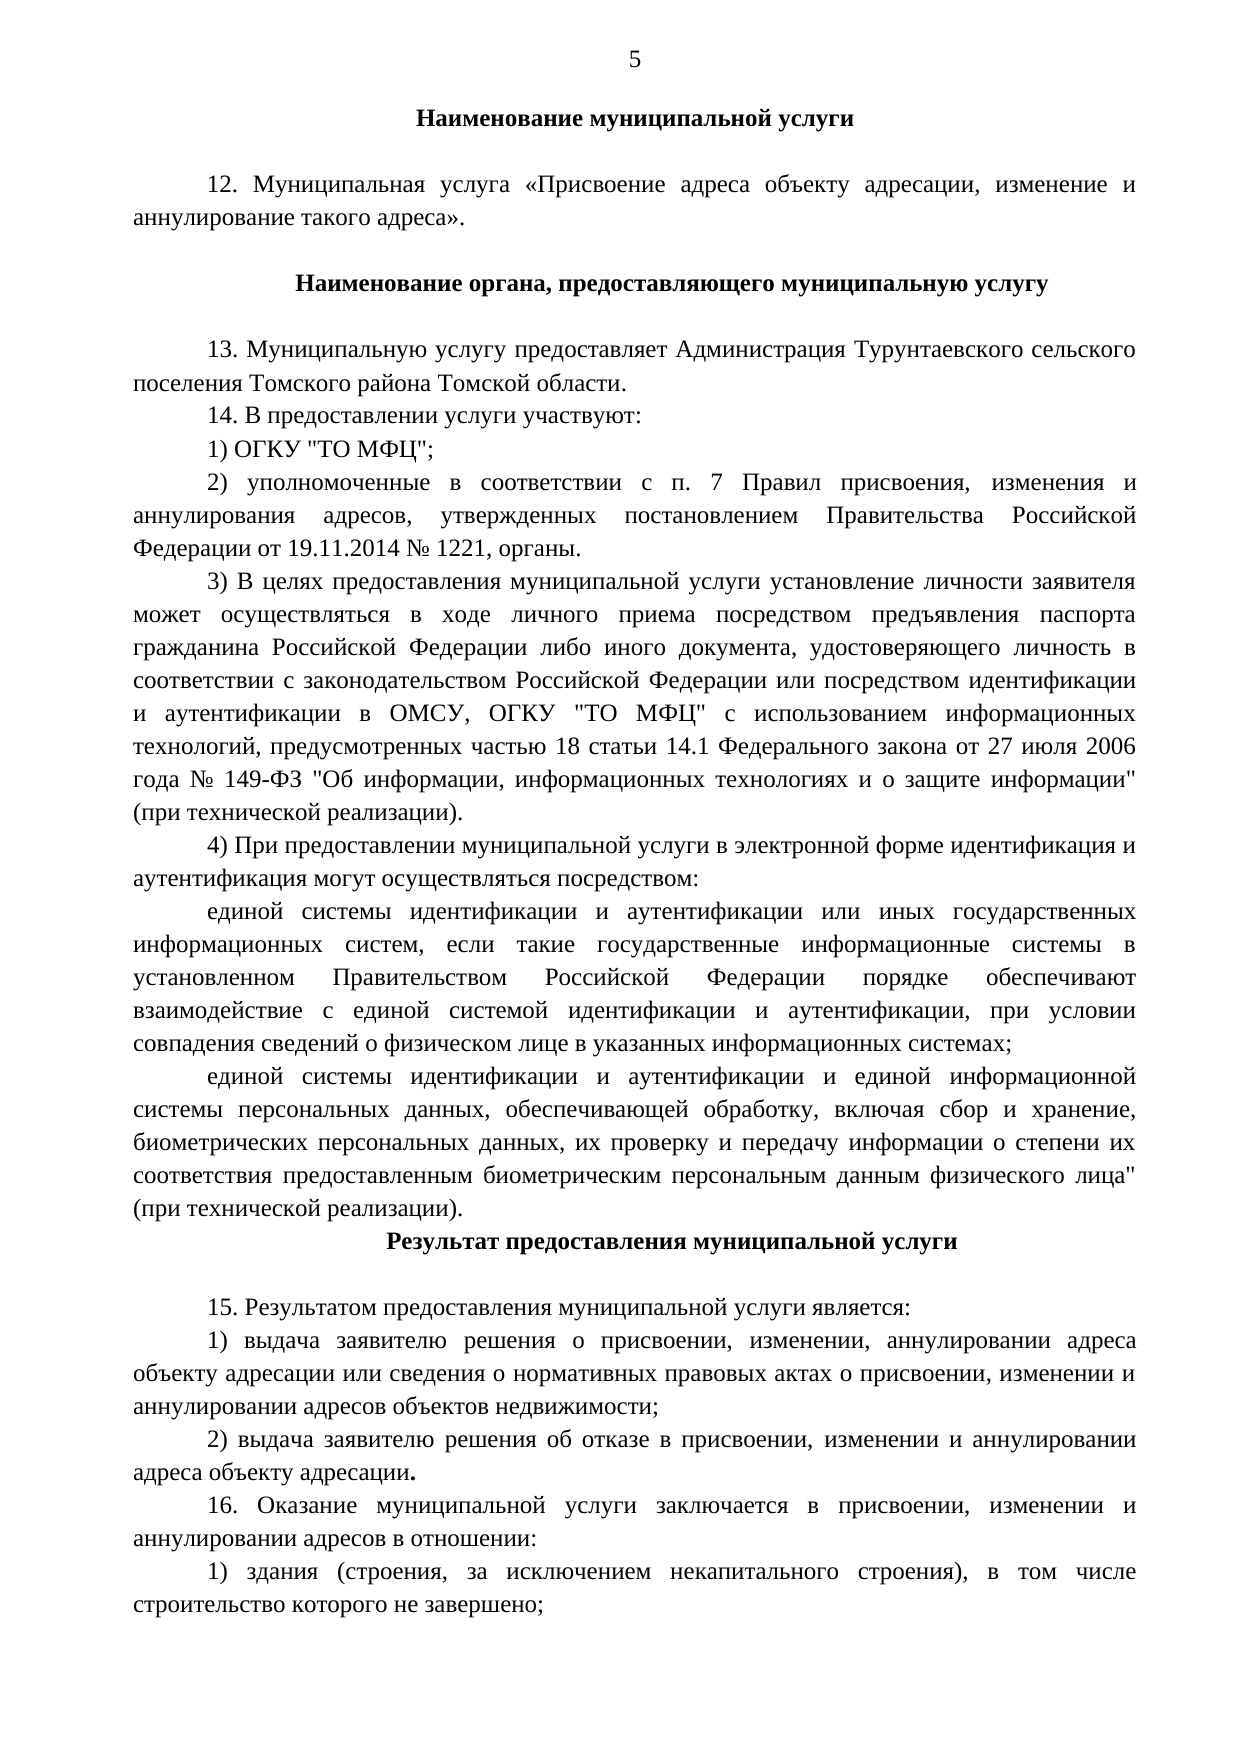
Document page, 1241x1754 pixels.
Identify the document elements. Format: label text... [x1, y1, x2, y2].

text единой системы идентификации и аутентификации или иных государственных информационных систем, если такие государственные информационные системы в установленном Правительством Российской Федерации порядке обеспечивают взаимодействие с единой системой идентификации и аутентификации, при условии совпадения сведений о физическом лице в указанных информационных системах; [133, 896, 1137, 1057]
text 1) здания (строения, за исключением некапитального строения), в том числе строительство которого не завершено; [133, 1556, 1137, 1618]
text 1) выдача заявителю решения о присвоении, изменении, аннулировании адреса объекту адресации или сведения о нормативных правовых актах о присвоении, изменении и аннулировании адресов объектов недвижимости; [133, 1325, 1137, 1420]
text 12. Муниципальная услуга «Присвоение адреса объекту адресации, изменение и аннулирование такого адреса». [133, 169, 1137, 231]
text 2) выдача заявителю решения об отказе в присвоении, изменении и аннулировании адреса объекту адресации. [133, 1424, 1137, 1486]
text 16. Оказание муниципальной услуги заключается в присвоении, изменении и аннулировании адресов в отношении: [133, 1490, 1137, 1552]
text 14. В предоставлении услуги участвуют: [133, 401, 1137, 429]
text 13. Муниципальную услугу предоставляет Администрация Турунтаевского сельского поселения Томского района Томской области. [133, 334, 1137, 396]
text Наименование органа, предоставляющего муниципальную услугу [133, 268, 1137, 297]
text 2) уполномоченные в соответствии с п. 7 Правил присвоения, изменения и аннулирования адресов, утвержденных постановлением Правительства Российской Федерации от 19.11.2014 № 1221, органы. [133, 467, 1137, 561]
text 4) При предоставлении муниципальной услуги в электронной форме идентификация и аутентификация могут осуществляться посредством: [133, 830, 1137, 892]
text Наименование муниципальной услуги [133, 103, 1137, 132]
text единой системы идентификации и аутентификации и единой информационной системы персональных данных, обеспечивающей обработку, включая сбор и хранение, биометрических персональных данных, их проверку и передачу информации о степени их соответствия предоставленным биометрическим персональным данным физического лица" (при технической реализации). [133, 1061, 1137, 1222]
text 3) В целях предоставления муниципальной услуги установление личности заявителя может осуществляться в ходе личного приема посредством предъявления паспорта гражданина Российской Федерации либо иного документа, удостоверяющего личность в соответствии с законодательством Российской Федерации или посредством идентификации и аутентификации в ОМСУ, ОГКУ "ТО МФЦ" с использованием информационных технологий, предусмотренных частью 18 статьи 14.1 Федерального закона от 27 июля 2006 года № 149-ФЗ "Об информации, информационных технологиях и о защите информации" (при технической реализации). [133, 566, 1137, 826]
text 15. Результатом предоставления муниципальной услуги является: [133, 1292, 1137, 1321]
text Результат предоставления муниципальной услуги [133, 1226, 1137, 1255]
text 1) ОГКУ "ТО МФЦ"; [133, 434, 1137, 462]
